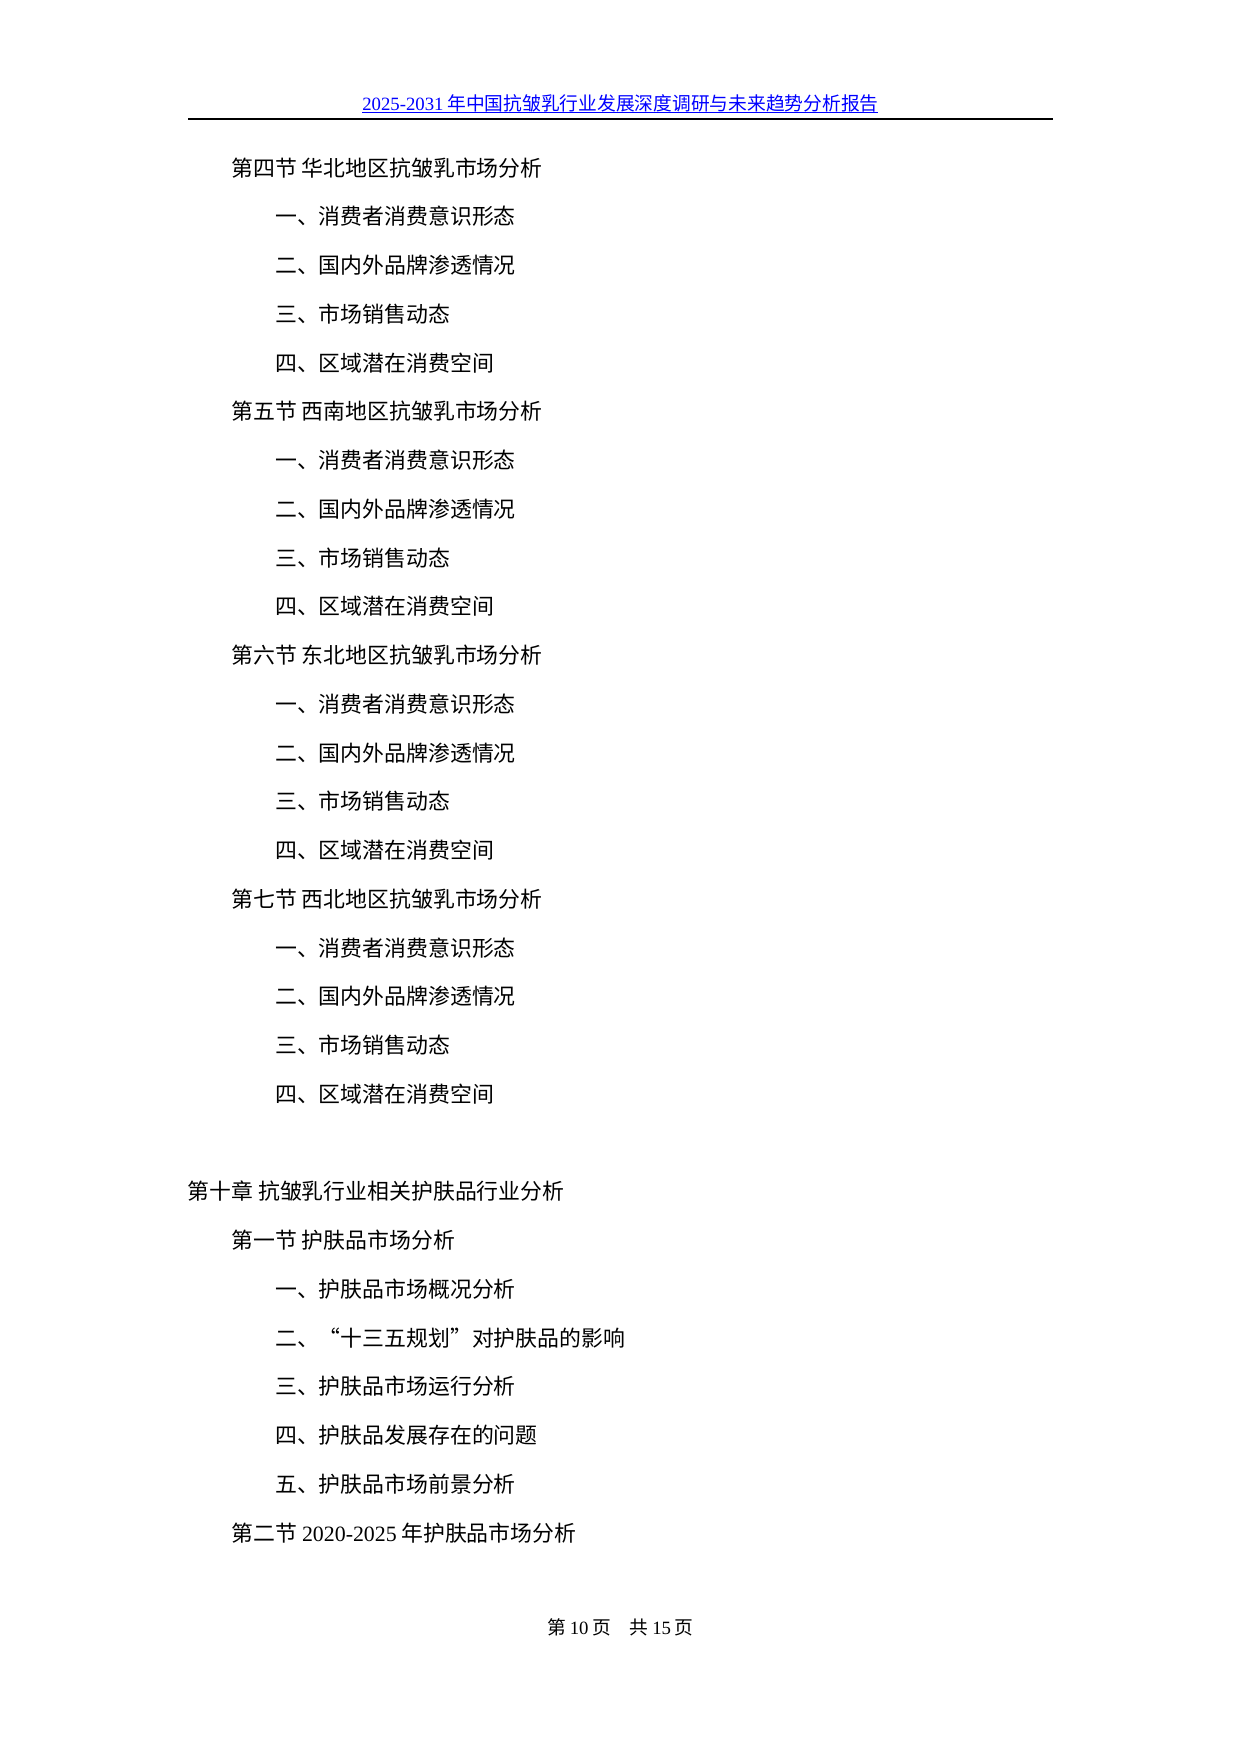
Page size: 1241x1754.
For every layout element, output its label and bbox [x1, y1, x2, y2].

text [187, 150, 1053, 1548]
